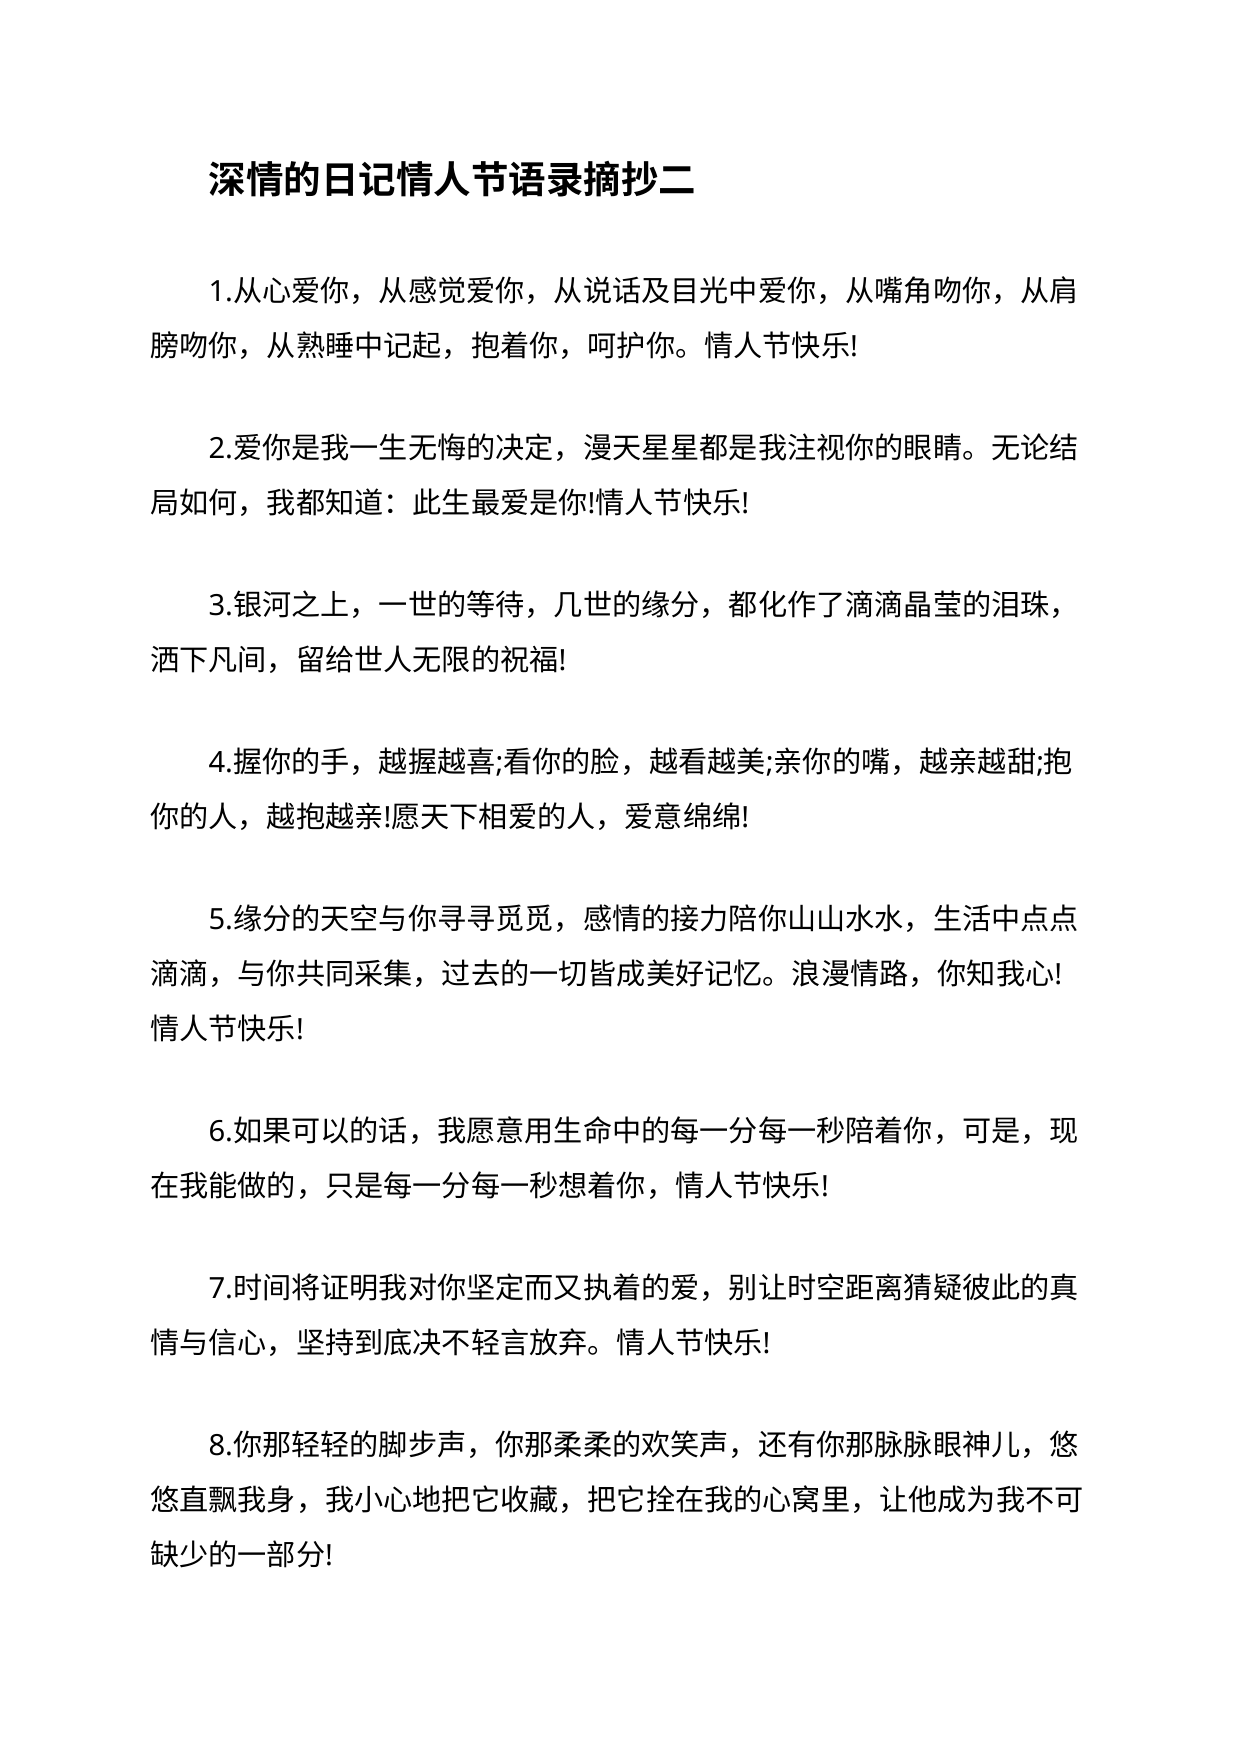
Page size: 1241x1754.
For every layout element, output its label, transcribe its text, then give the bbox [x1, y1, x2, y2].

text 6.如果可以的话，我愿意用生命中的每一分每一秒陪着你，可是，现在我能做的，只是每一分每一秒想着你，情人节快乐! [150, 1107, 1090, 1205]
text 1.从心爱你，从感觉爱你，从说话及目光中爱你，从嘴角吻你，从肩膀吻你，从熟睡中记起，抱着你，呵护你。情人节快乐! [150, 267, 1090, 365]
text 3.银河之上，一世的等待，几世的缘分，都化作了滴滴晶莹的泪珠，洒下凡间，留给世人无限的祝福! [150, 581, 1090, 679]
text 7.时间将证明我对你坚定而又执着的爱，别让时空距离猜疑彼此的真情与信心，坚持到底决不轻言放弃。情人节快乐! [150, 1264, 1090, 1362]
text 5.缘分的天空与你寻寻觅觅，感情的接力陪你山山水水，生活中点点滴滴，与你共同采集，过去的一切皆成美好记忆。浪漫情路，你知我心!情人节快乐! [150, 895, 1090, 1048]
text 4.握你的手，越握越喜;看你的脸，越看越美;亲你的嘴，越亲越甜;抱你的人，越抱越亲!愿天下相爱的人，爱意绵绵! [150, 738, 1090, 836]
text 2.爱你是我一生无悔的决定，漫天星星都是我注视你的眼睛。无论结局如何，我都知道：此生最爱是你!情人节快乐! [150, 424, 1090, 522]
text 深情的日记情人节语录摘抄二 [150, 150, 1090, 204]
text 8.你那轻轻的脚步声，你那柔柔的欢笑声，还有你那脉脉眼神儿，悠悠直飘我身，我小心地把它收藏，把它拴在我的心窝里，让他成为我不可缺少的一部分! [150, 1421, 1090, 1573]
